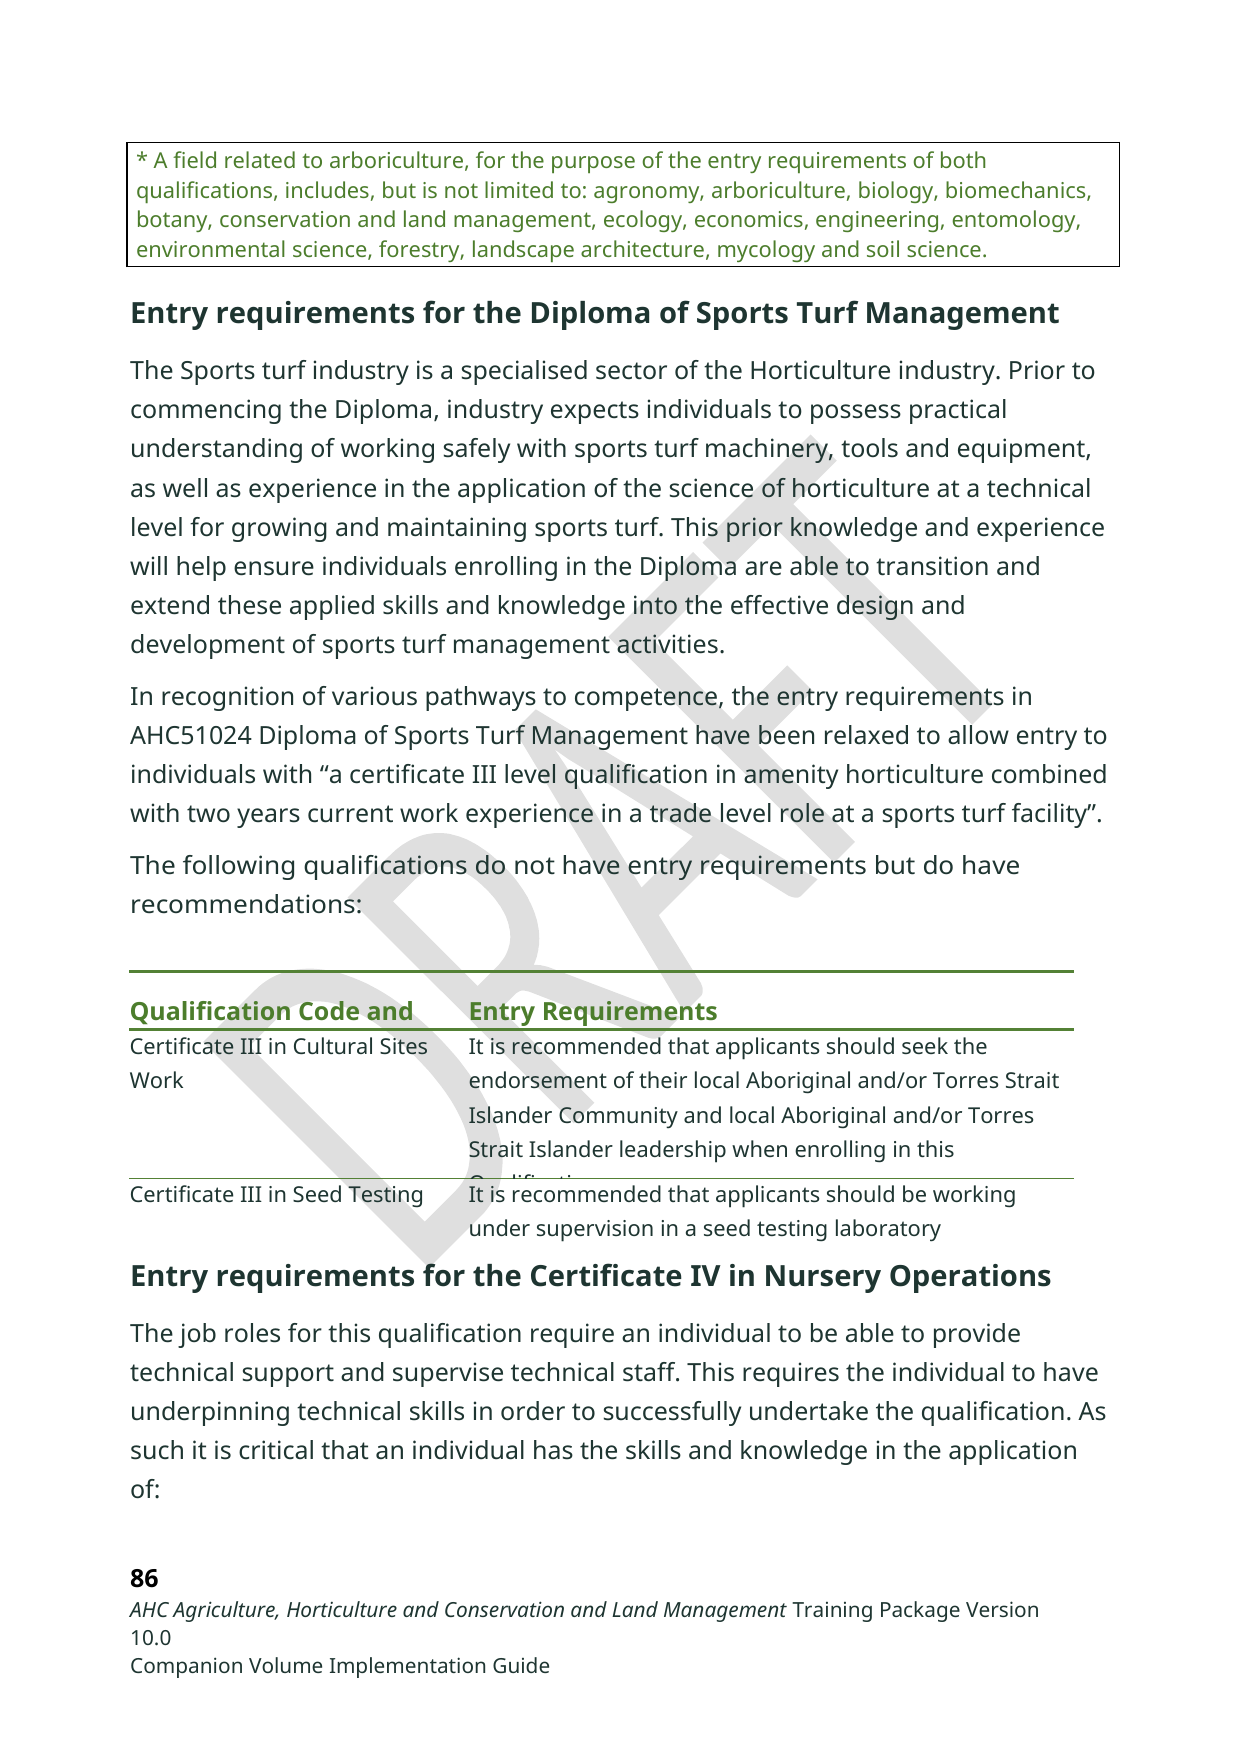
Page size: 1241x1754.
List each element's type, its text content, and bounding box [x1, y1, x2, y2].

text In recognition of various pathways to competence, the entry requirements in AHC51024 Diploma of Sports Turf Management have been relaxed to allow entry to individuals with “a certificate III level qualification in amenity horticulture combined with two years current work experience in a trade level role at a sports turf facility”. [130, 678, 1110, 830]
subtitle Entry requirements for the Diploma of Sports Turf Management [130, 292, 1110, 332]
text The following qualifications do not have entry requirements but do have recommendations: [130, 848, 1110, 921]
table_cell It is recommended that applicants should be working under supervision in a seed testing laboratory [468, 1179, 1074, 1251]
table_cell Certificate III in Seed Testing [129, 1179, 468, 1251]
subtitle Entry requirements for the Certificate IV in Nursery Operations [130, 1255, 1110, 1294]
text The job roles for this qualification require an individual to be able to provide technical support and supervise technical staff. This requires the individual to have underpinning technical skills in order to successfully undertake the qualification. As such it is critical that an individual has the skills and knowledge in the application of: [130, 1315, 1110, 1506]
table_header Qualification Code and Title [129, 973, 468, 1028]
subtitle * A field related to arboriculture, for the purpose of the entry requirements of both qualifications, includes, but is not limited to: agronomy, arboriculture, biology, biomechanics, botany, conservation and land management, ecology, economics, engineering, entomology, environmental science, forestry, landscape architecture, mycology and soil science. [128, 143, 1119, 266]
table_header Entry Requirements [468, 973, 1074, 1028]
text The Sports turf industry is a specialised sector of the Horticulture industry. Prior to commencing the Diploma, industry expects individuals to possess practical understanding of working safely with sports turf machinery, tools and equipment, as well as experience in the application of the science of horticulture at a technical level for growing and maintaining sports turf. This prior knowledge and experience will help ensure individuals enrolling in the Diploma are able to transition and extend these applied skills and knowledge into the effective design and development of sports turf management activities. [130, 353, 1110, 661]
table_cell Certificate III in Cultural Sites Work [129, 1031, 468, 1178]
table_cell It is recommended that applicants should seek the endorsement of their local Aboriginal and/or Torres Strait Islander Community and local Aboriginal and/or Torres Strait Islander leadership when enrolling in this Qualification [468, 1031, 1074, 1178]
